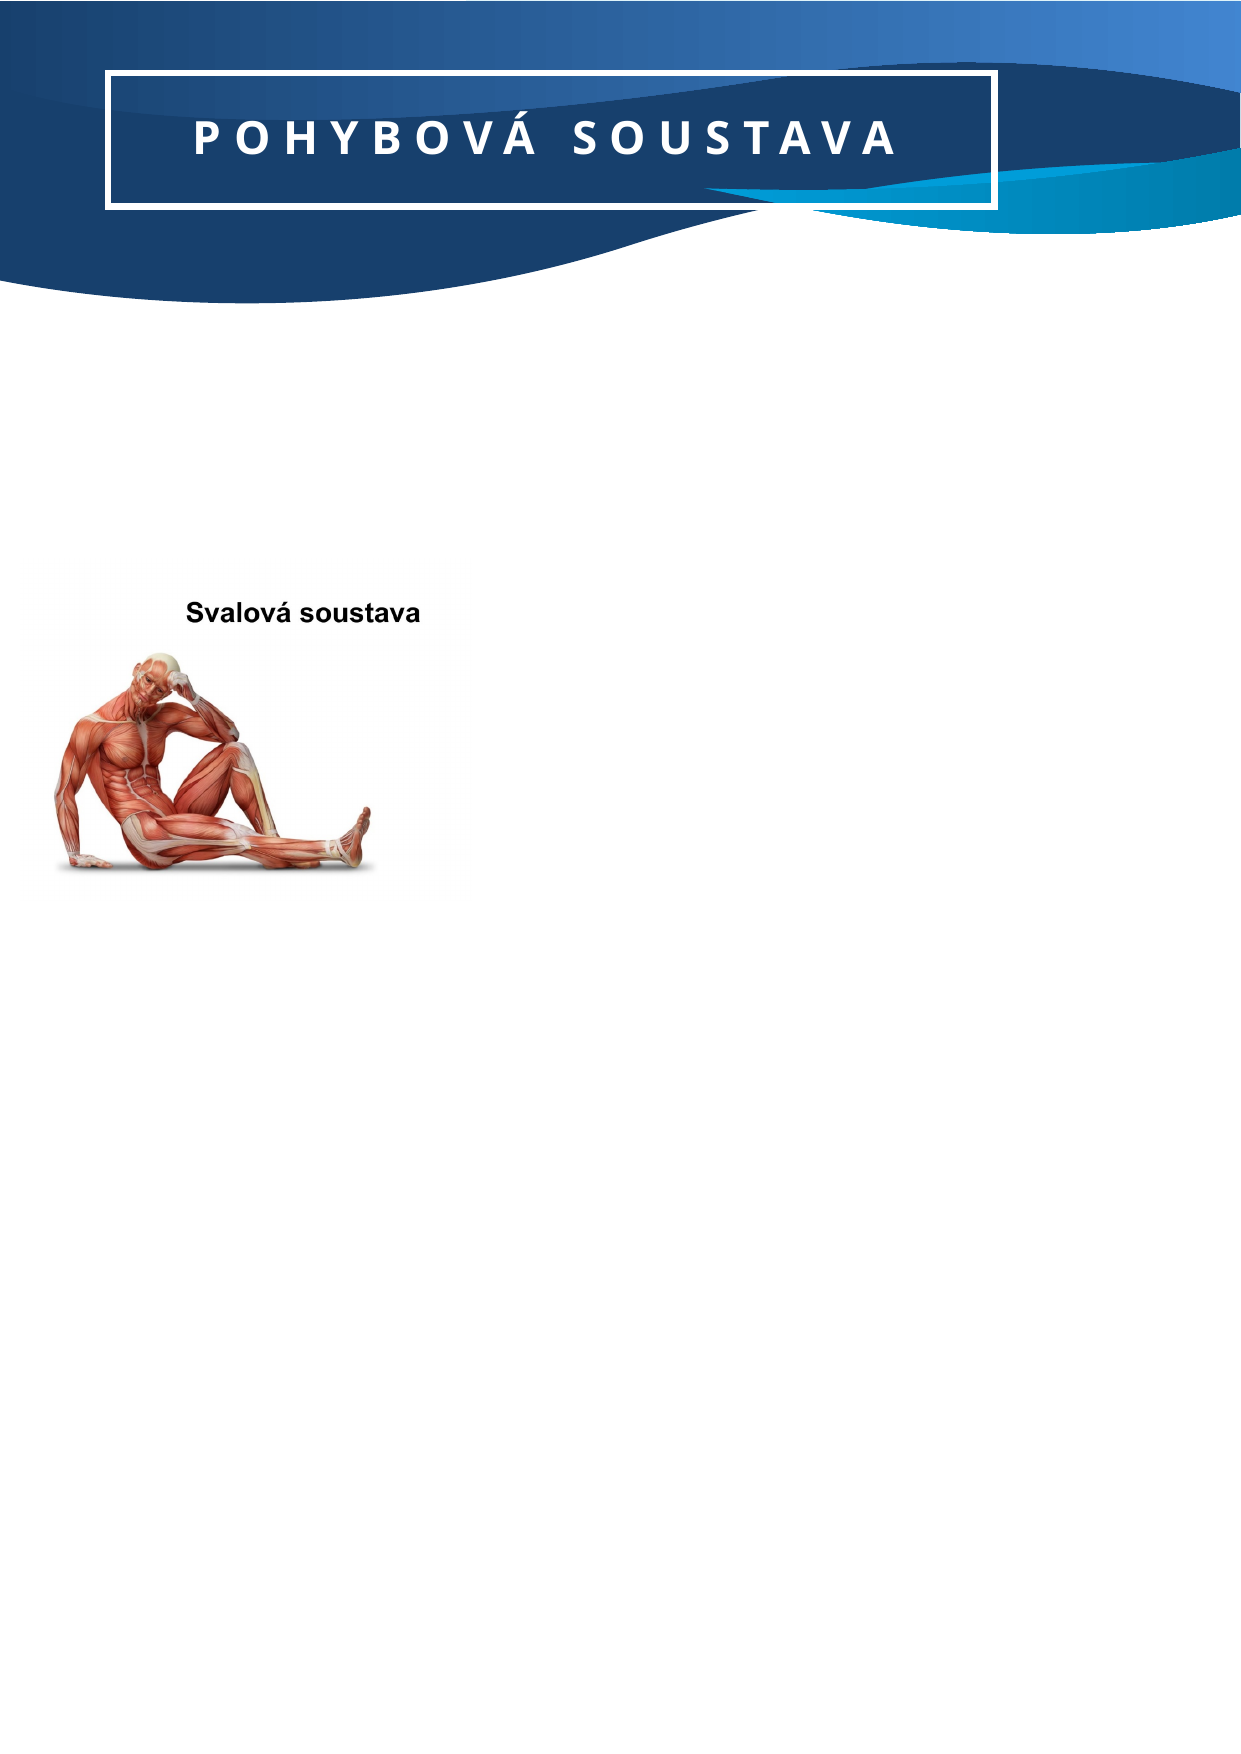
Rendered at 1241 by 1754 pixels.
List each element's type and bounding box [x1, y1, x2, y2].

picture [18, 558, 472, 900]
table_cell [30, 215, 1033, 353]
table_header [30, 68, 1033, 215]
